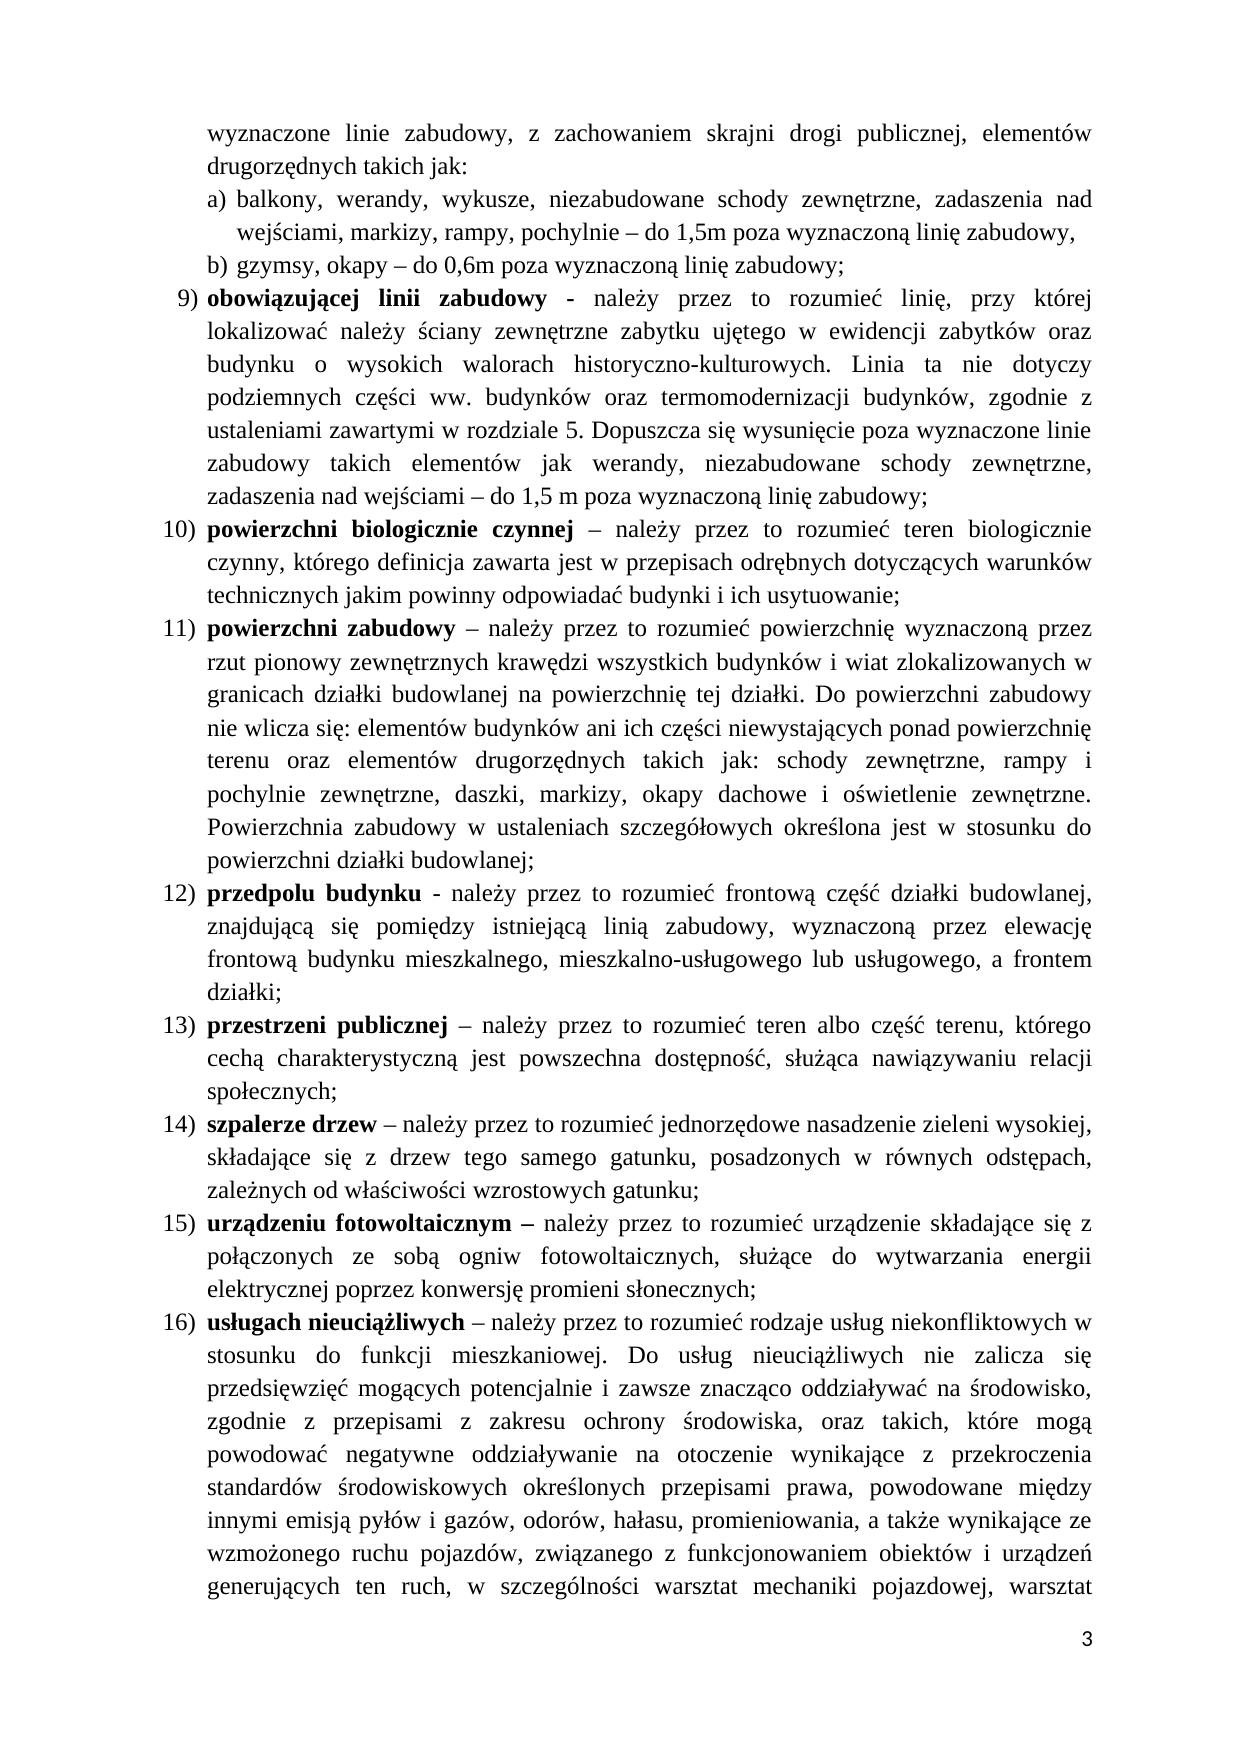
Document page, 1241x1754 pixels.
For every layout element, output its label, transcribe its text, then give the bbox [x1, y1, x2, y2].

list obowiązującej linii zabudowy - należy przez to rozumieć linię, przy której lokalizować należy ściany zewnętrzne zabytku ujętego w ewidencji zabytków oraz budynku o wysokich walorach historyczno-kulturowych. Linia ta nie dotyczy podziemnych części ww. budynków oraz termomodernizacji budynków, zgodnie z ustaleniami zawartymi w rozdziale 5. Dopuszcza się wysunięcie poza wyznaczone linie zabudowy takich elementów jak werandy, niezabudowane schody zewnętrzne, zadaszenia nad wejściami – do 1,5 m poza wyznaczoną linię zabudowy; [177, 283, 1093, 510]
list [162, 1307, 1093, 1600]
list przestrzeni publicznej – należy przez to rozumieć teren albo część terenu, którego cechą charakterystyczną jest powszechna dostępność, służąca nawiązywaniu relacji społecznych; [162, 1010, 1093, 1104]
list powierzchni biologicznie czynnej – należy przez to rozumieć teren biologicznie czynny, którego definicja zawarta jest w przepisach odrębnych dotyczących warunków technicznych jakim powinny odpowiadać budynki i ich usytuowanie; [162, 514, 1093, 609]
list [177, 118, 1093, 180]
list urządzeniu fotowoltaicznym – należy przez to rozumieć urządzenie składające się z połączonych ze sobą ogniw fotowoltaicznych, służące do wytwarzania energii elektrycznej poprzez konwersję promieni słonecznych; [162, 1208, 1093, 1303]
list powierzchni zabudowy – należy przez to rozumieć powierzchnię wyznaczoną przez rzut pionowy zewnętrznych krawędzi wszystkich budynków i wiat zlokalizowanych w granicach działki budowlanej na powierzchnię tej działki. Do powierzchni zabudowy nie wlicza się: elementów budynków ani ich części niewystających ponad powierzchnię terenu oraz elementów drugorzędnych takich jak: schody zewnętrzne, rampy i pochylnie zewnętrzne, daszki, markizy, okapy dachowe i oświetlenie zewnętrzne. Powierzchnia zabudowy w ustaleniach szczegółowych określona jest w stosunku do powierzchni działki budowlanej; [162, 613, 1093, 873]
list przedpolu budynku - należy przez to rozumieć frontową część działki budowlanej, znajdującą się pomiędzy istniejącą linią zabudowy, wyznaczoną przez elewację frontową budynku mieszkalnego, mieszkalno-usługowego lub usługowego, a frontem działki; [162, 878, 1093, 1006]
list balkony, werandy, wykusze, niezabudowane schody zewnętrzne, zadaszenia nad wejściami, markizy, rampy, pochylnie – do 1,5m poza wyznaczoną linię zabudowy, [207, 184, 1093, 246]
list gzymsy, okapy – do 0,6m poza wyznaczoną linię zabudowy; [207, 250, 1093, 279]
list szpalerze drzew – należy przez to rozumieć jednorzędowe nasadzenie zieleni wysokiej, składające się z drzew tego samego gatunku, posadzonych w równych odstępach, zależnych od właściwości wzrostowych gatunku; [162, 1109, 1093, 1204]
